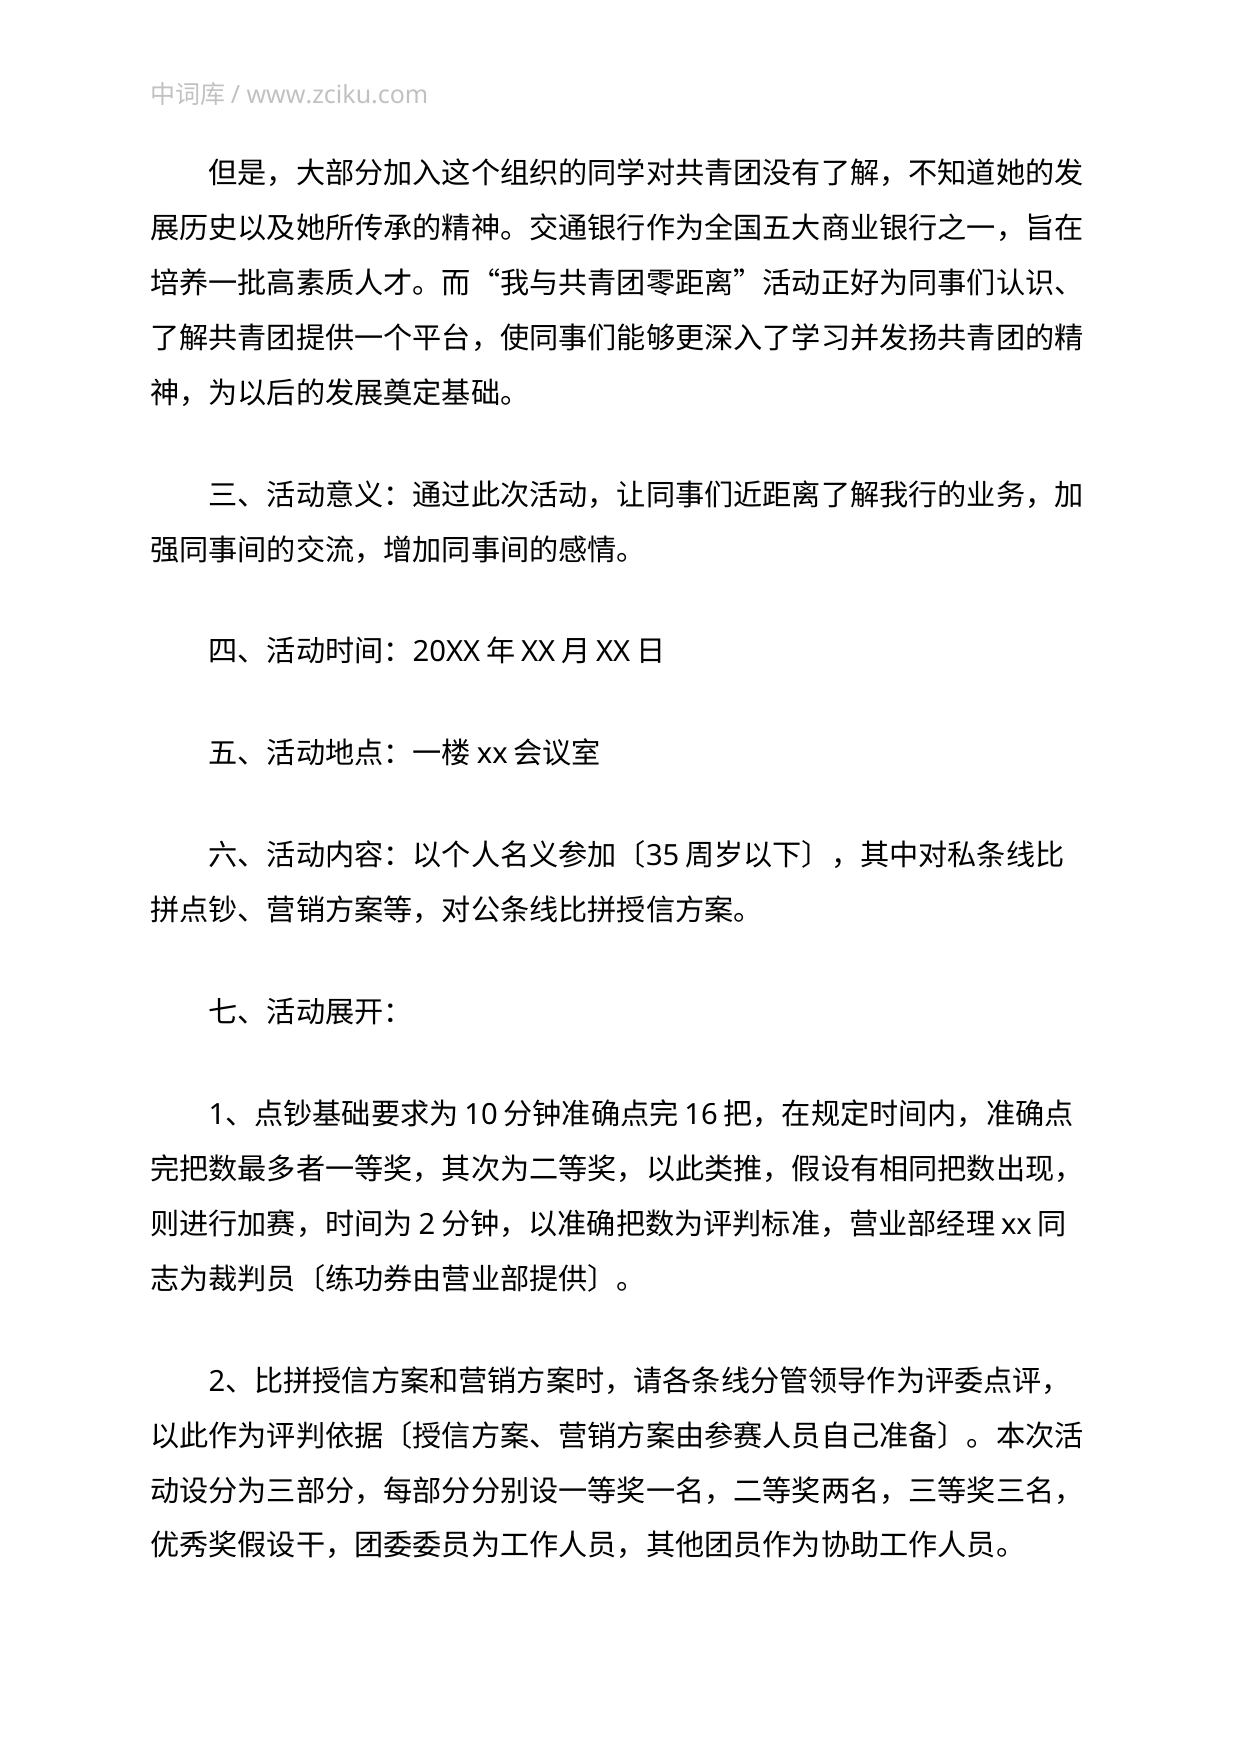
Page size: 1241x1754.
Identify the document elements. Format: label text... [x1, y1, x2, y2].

text 但是，大部分加入这个组织的同学对共青团没有了解，不知道她的发展历史以及她所传承的精神。交通银行作为全国五大商业银行之一，旨在培养一批高素质人才。而“我与共青团零距离”活动正好为同事们认识、了解共青团提供一个平台，使同事们能够更深入了学习并发扬共青团的精神，为以后的发展奠定基础。 [150, 150, 1090, 412]
text 七、活动展开： [150, 989, 1090, 1031]
text 2、比拼授信方案和营销方案时，请各条线分管领导作为评委点评，以此作为评判依据〔授信方案、营销方案由参赛人员自己准备〕。本次活动设分为三部分，每部分分别设一等奖一名，二等奖两名，三等奖三名，优秀奖假设干，团委委员为工作人员，其他团员作为协助工作人员。 [150, 1357, 1090, 1564]
text 三、活动意义：通过此次活动，让同事们近距离了解我行的业务，加强同事间的交流，增加同事间的感情。 [150, 471, 1090, 568]
text 五、活动地点：一楼xx会议室 [150, 730, 1090, 772]
text 四、活动时间：20XX年XX月XX日 [150, 628, 1090, 670]
text 1、点钞基础要求为10分钟准确点完16把，在规定时间内，准确点完把数最多者一等奖，其次为二等奖，以此类推，假设有相同把数出现，则进行加赛，时间为2分钟，以准确把数为评判标准，营业部经理xx同志为裁判员〔练功券由营业部提供〕。 [150, 1091, 1090, 1298]
text 六、活动内容：以个人名义参加〔35周岁以下〕，其中对私条线比拼点钞、营销方案等，对公条线比拼授信方案。 [150, 832, 1090, 929]
